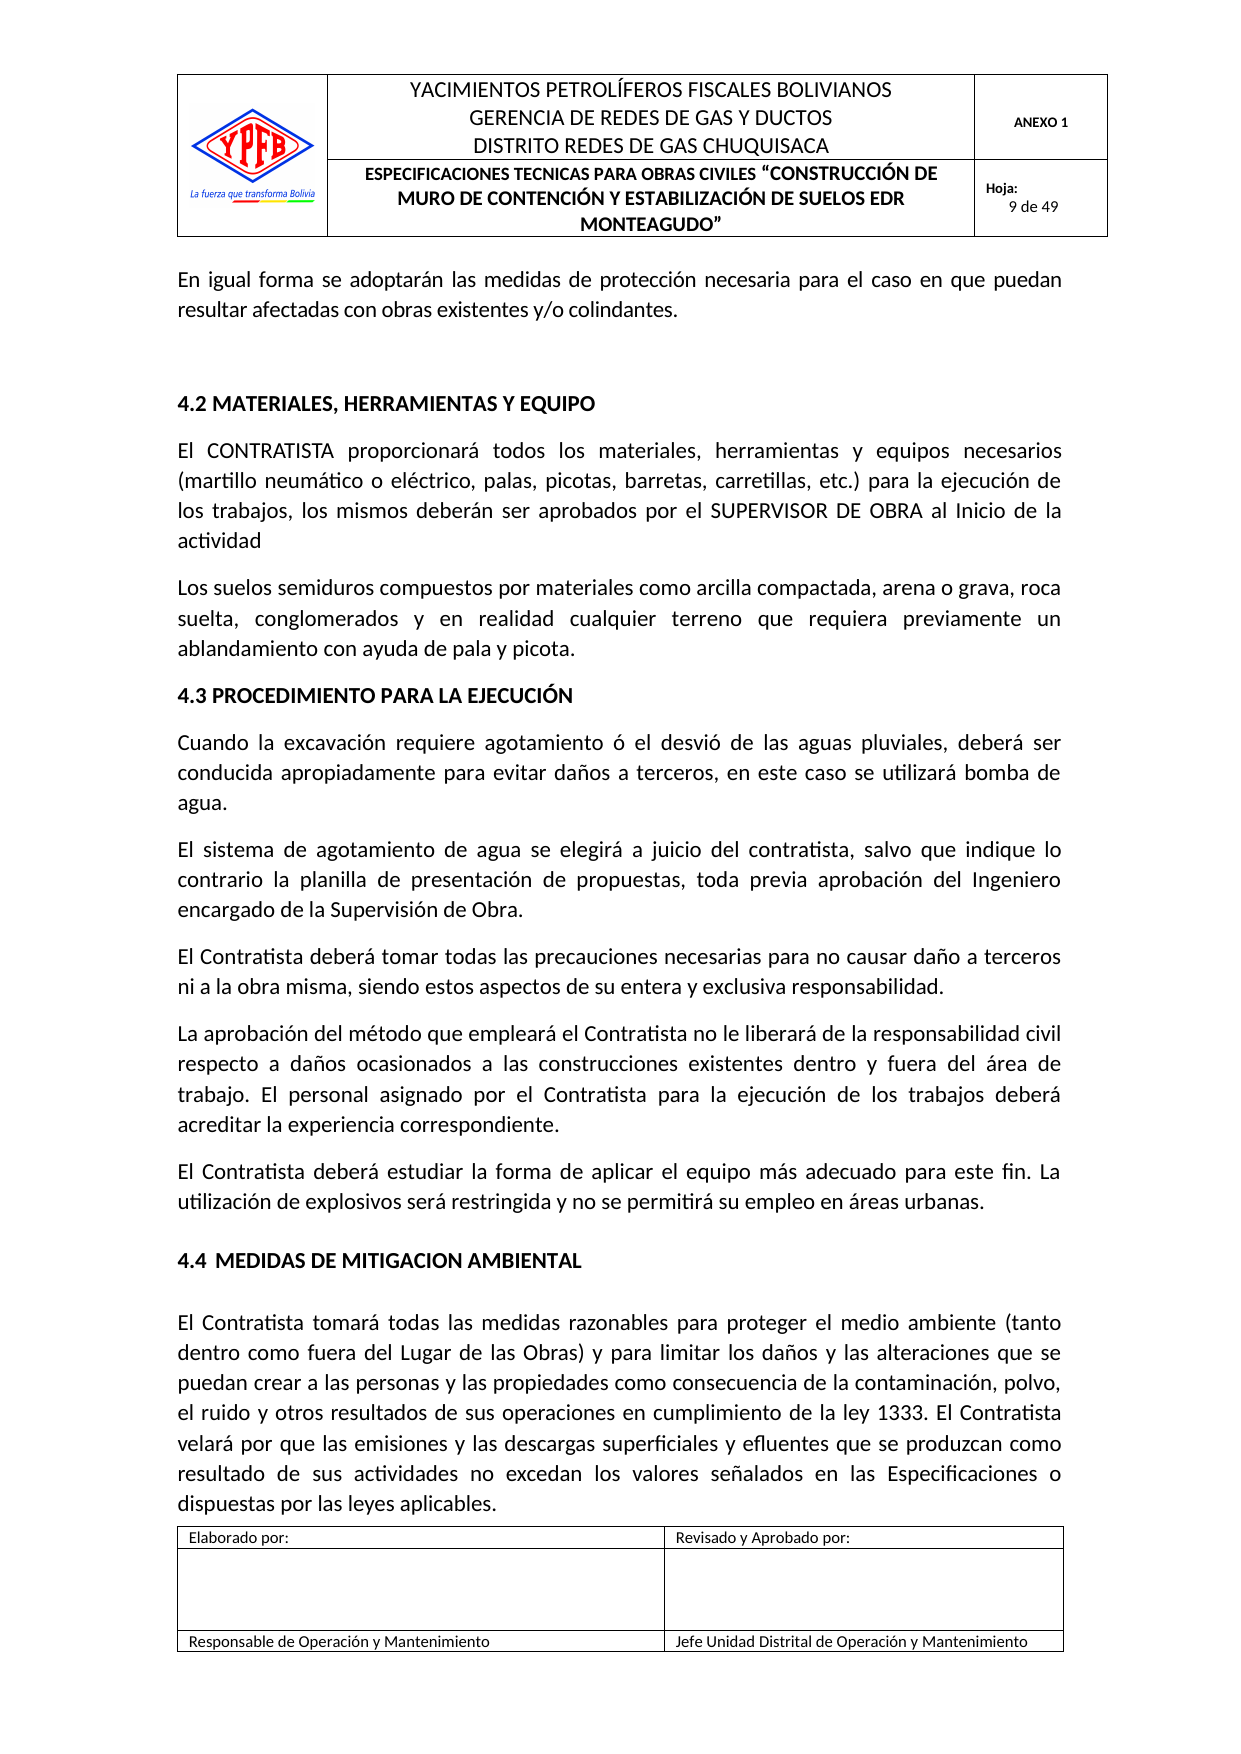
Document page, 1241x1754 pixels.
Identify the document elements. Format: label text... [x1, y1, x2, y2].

list MEDIDAS DE MITIGACION AMBIENTAL [177, 1246, 1063, 1274]
text El sistema de agotamiento de agua se elegirá a juicio del contratista, salvo que indique lo contrario la planilla de presentación de propuestas, toda previa aprobación del Ingeniero encargado de la Supervisión de Obra. [177, 835, 1063, 923]
text En igual forma se adoptarán las medidas de protección necesaria para el caso en que puedan resultar afectadas con obras existentes y/o colindantes. [177, 265, 1063, 323]
text 4.2 MATERIALES, HERRAMIENTAS Y EQUIPO [177, 389, 1063, 417]
text Los suelos semiduros compuestos por materiales como arcilla compactada, arena o grava, roca suelta, conglomerados y en realidad cualquier terreno que requiera previamente un ablandamiento con ayuda de pala y picota. [177, 573, 1063, 662]
text 4.3 PROCEDIMIENTO PARA LA EJECUCIÓN [177, 681, 1063, 709]
text El Contratista deberá estudiar la forma de aplicar el equipo más adecuado para este fin. La utilización de explosivos será restringida y no se permitirá su empleo en áreas urbanas. [177, 1157, 1063, 1215]
text La aprobación del método que empleará el Contratista no le liberará de la responsabilidad civil respecto a daños ocasionados a las construcciones existentes dentro y fuera del área de trabajo. El personal asignado por el Contratista para la ejecución de los trabajos deberá acreditar la experiencia correspondiente. [177, 1019, 1063, 1138]
text Cuando la excavación requiere agotamiento ó el desvió de las aguas pluviales, deberá ser conducida apropiadamente para evitar daños a terceros, en este caso se utilizará bomba de agua. [177, 728, 1063, 816]
text El Contratista tomará todas las medidas razonables para proteger el medio ambiente (tanto dentro como fuera del Lugar de las Obras) y para limitar los daños y las alteraciones que se puedan crear a las personas y las propiedades como consecuencia de la contaminación, polvo, el ruido y otros resultados de sus operaciones en cumplimiento de la ley 1333. El Contratista velará por que las emisiones y las descargas superficiales y efluentes que se produzcan como resultado de sus actividades no excedan los valores señalados en las Especificaciones o dispuestas por las leyes aplicables. [177, 1308, 1063, 1517]
picture [188, 103, 316, 208]
text El CONTRATISTA proporcionará todos los materiales, herramientas y equipos necesarios (martillo neumático o eléctrico, palas, picotas, barretas, carretillas, etc.) para la ejecución de los trabajos, los mismos deberán ser aprobados por el SUPERVISOR DE OBRA al Inicio de la actividad [177, 436, 1063, 555]
text El Contratista deberá tomar todas las precauciones necesarias para no causar daño a terceros ni a la obra misma, siendo estos aspectos de su entera y exclusiva responsabilidad. [177, 942, 1063, 1001]
